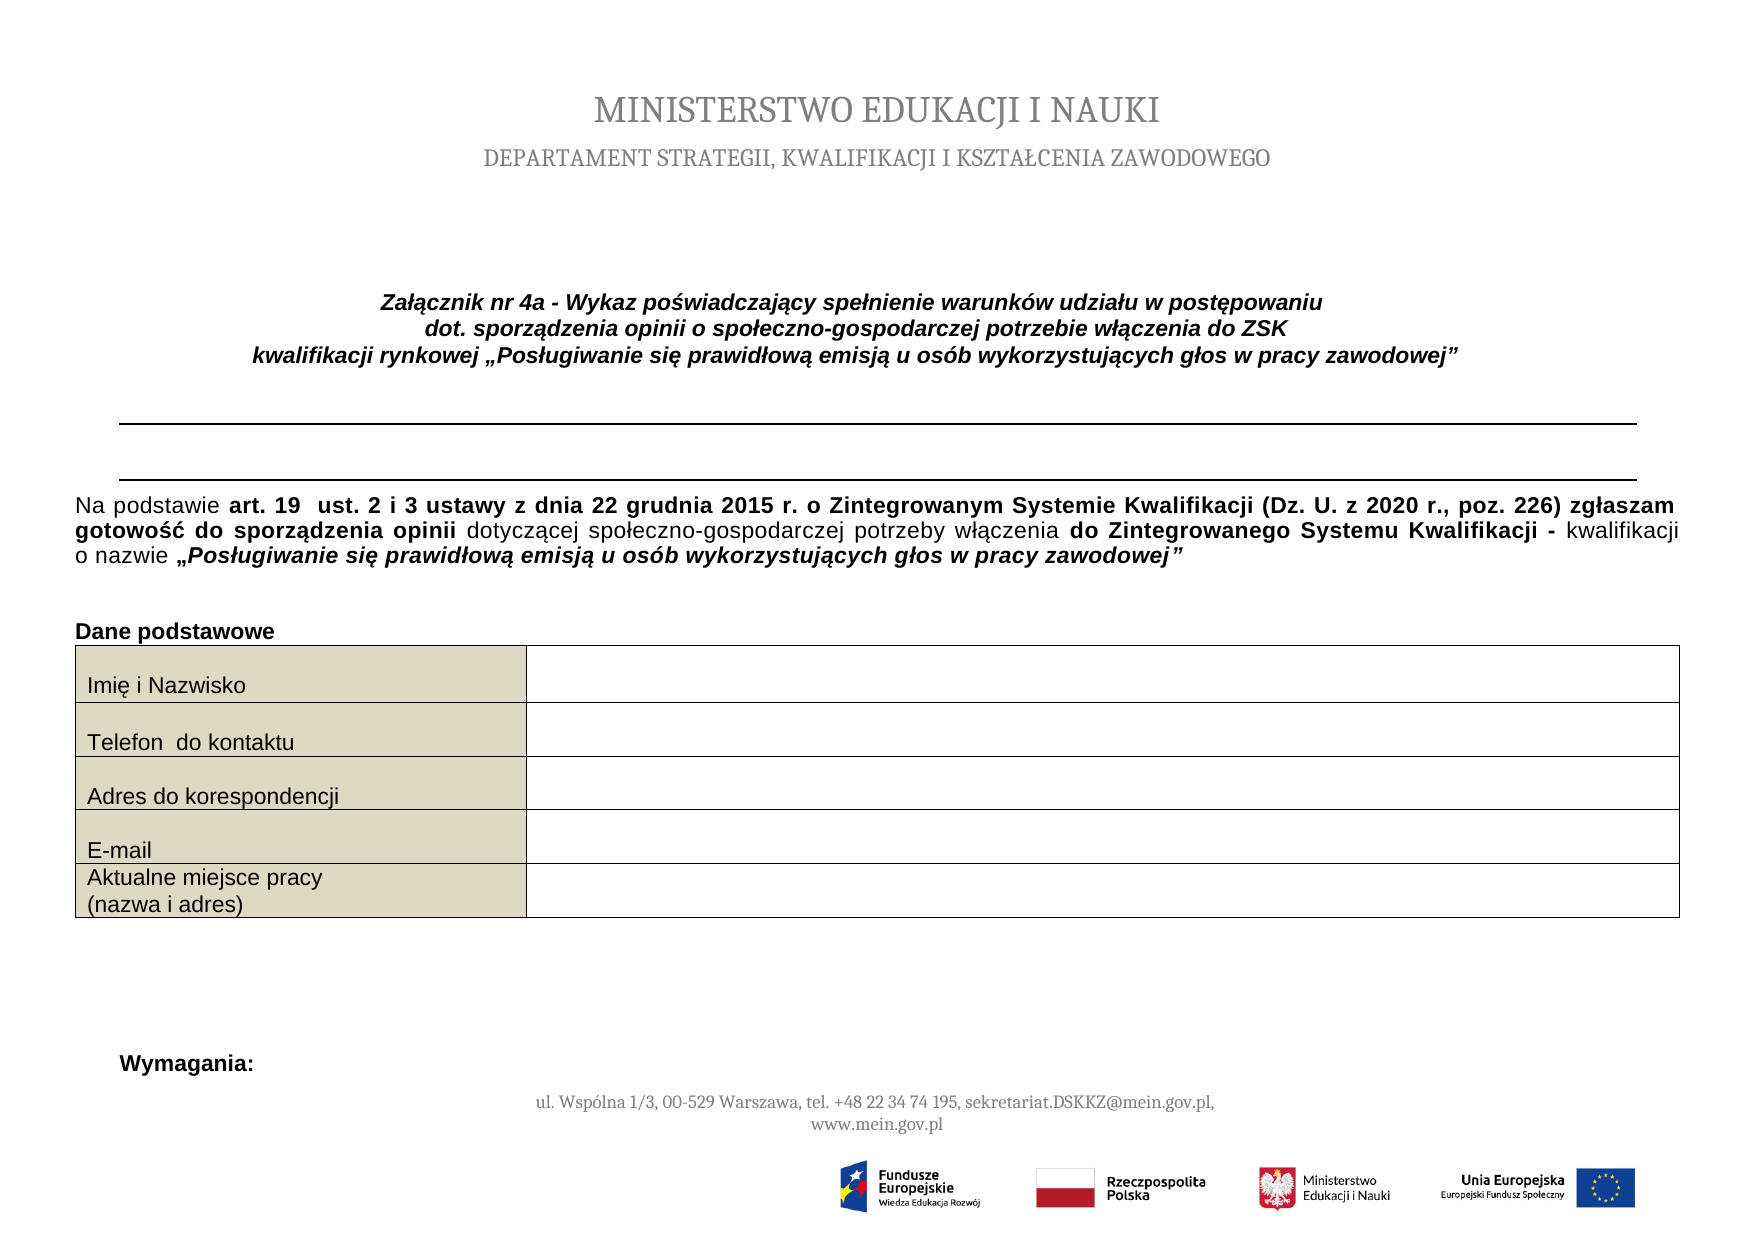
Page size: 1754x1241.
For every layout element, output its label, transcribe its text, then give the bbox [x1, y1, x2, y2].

table_cell Aktualne miejsce pracy (nazwa i adres) [76, 864, 526, 917]
table_cell [527, 703, 1679, 756]
table_cell [527, 864, 1679, 917]
table_header [527, 646, 1679, 702]
text kwalifikacji rynkowej „Posługiwanie się prawidłową emisją u osób wykorzystujących głos w pracy zawodowej” [75, 342, 1637, 368]
text Załącznik nr 4a - Wykaz poświadczający spełnienie warunków udziału w postępowaniu dot. sporządzenia opinii o społeczno-gospodarczej potrzebie włączenia do ZSK [75, 289, 1637, 342]
table_cell Adres do korespondencji [76, 757, 526, 809]
text Wymagania: [119, 1050, 1637, 1076]
table_cell E-mail [76, 810, 526, 863]
table_header Imię i Nazwisko [76, 646, 526, 702]
text Na podstawie art. 19 ust. 2 i 3 ustawy z dnia 22 grudnia 2015 r. o Zintegrowanym Systemie Kwalifikacji (Dz. U. z 2020 r., poz. 226) zgłaszam gotowość do sporządzenia opinii dotyczącej społeczno-gospodarczej potrzeby włączenia do Zintegrowanego Systemu Kwalifikacji - kwalifikacji o nazwie „Posługiwanie się prawidłową emisją u osób wykorzystujących głos w pracy zawodowej” [75, 493, 1679, 568]
table_cell Telefon do kontaktu [76, 703, 526, 756]
table_cell [527, 810, 1679, 863]
table_cell [527, 757, 1679, 809]
text Dane podstawowe [75, 618, 1679, 645]
picture [796, 1137, 1679, 1239]
